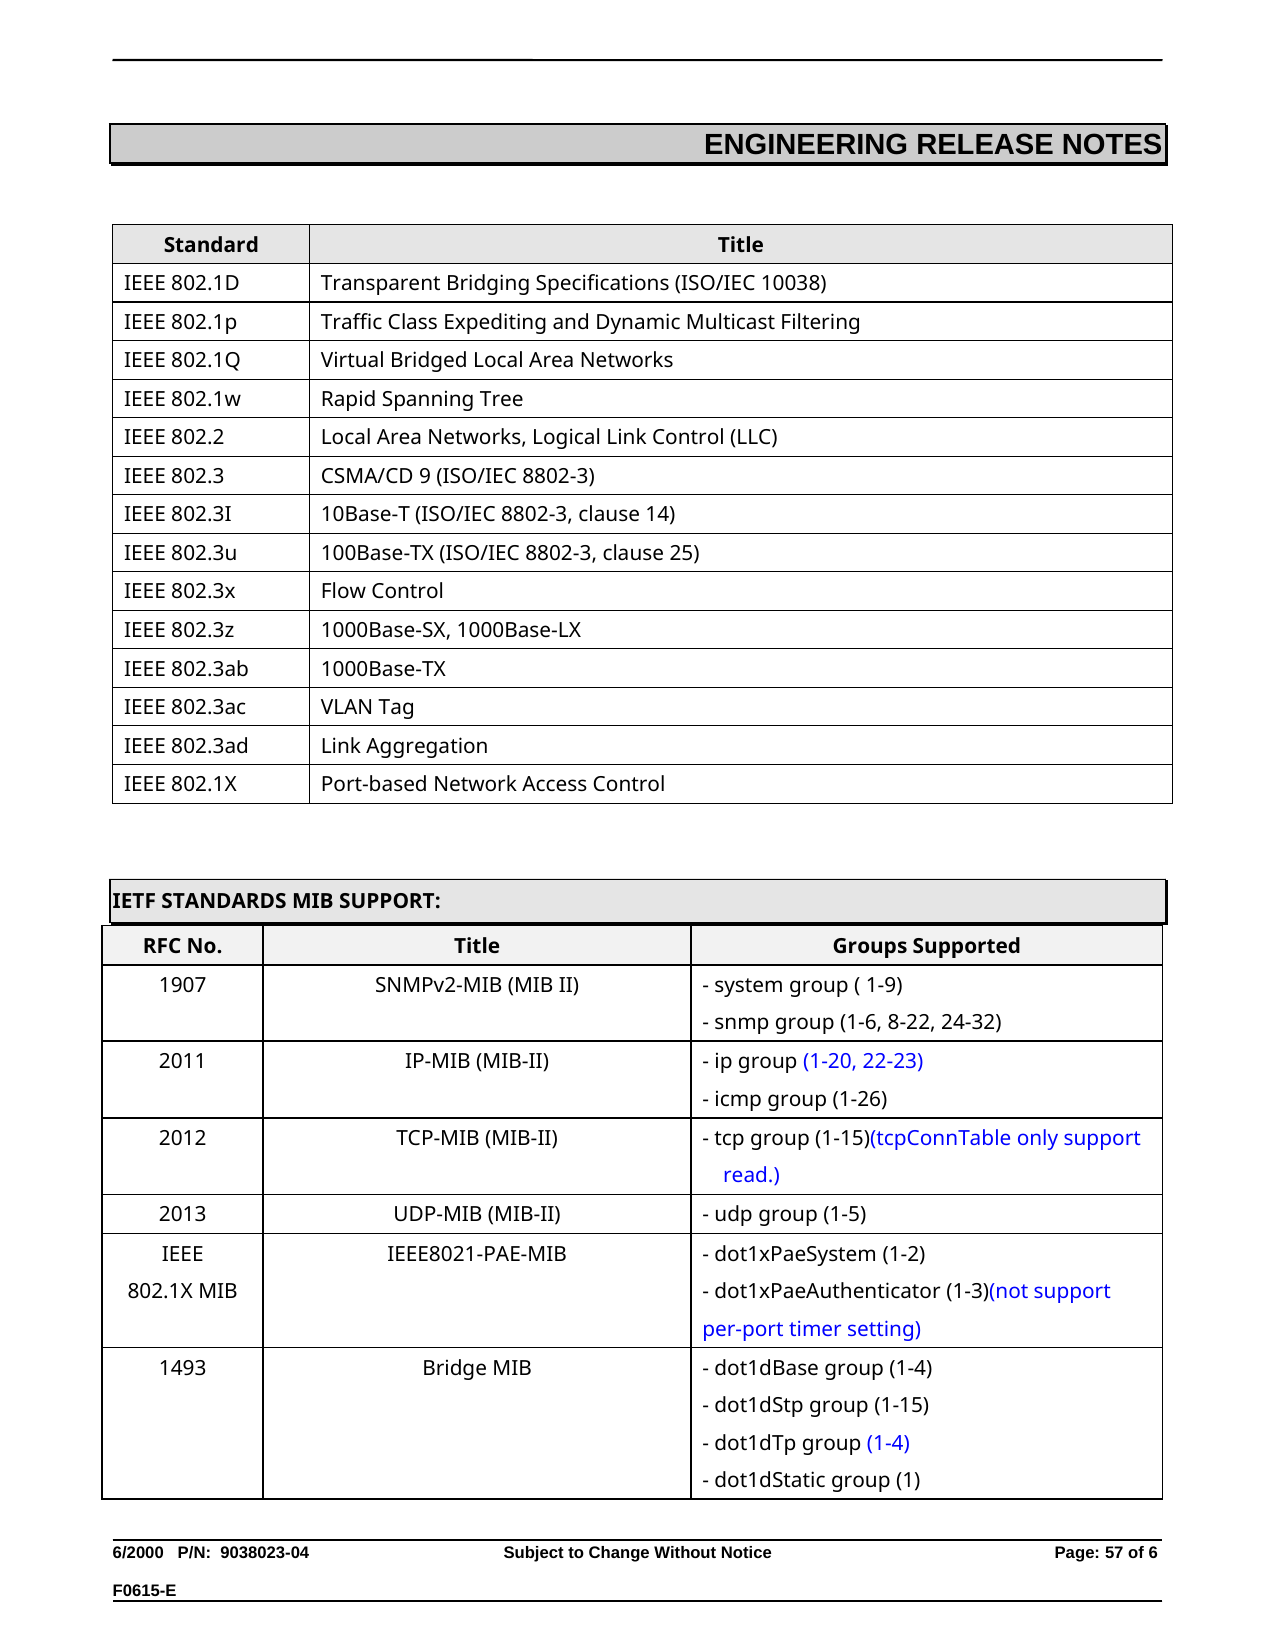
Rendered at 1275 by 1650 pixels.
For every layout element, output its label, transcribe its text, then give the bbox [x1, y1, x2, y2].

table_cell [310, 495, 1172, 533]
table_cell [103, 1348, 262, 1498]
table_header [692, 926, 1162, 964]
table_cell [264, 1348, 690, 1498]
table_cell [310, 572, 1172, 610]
text IETF Standards MIB Support: [111, 880, 1165, 922]
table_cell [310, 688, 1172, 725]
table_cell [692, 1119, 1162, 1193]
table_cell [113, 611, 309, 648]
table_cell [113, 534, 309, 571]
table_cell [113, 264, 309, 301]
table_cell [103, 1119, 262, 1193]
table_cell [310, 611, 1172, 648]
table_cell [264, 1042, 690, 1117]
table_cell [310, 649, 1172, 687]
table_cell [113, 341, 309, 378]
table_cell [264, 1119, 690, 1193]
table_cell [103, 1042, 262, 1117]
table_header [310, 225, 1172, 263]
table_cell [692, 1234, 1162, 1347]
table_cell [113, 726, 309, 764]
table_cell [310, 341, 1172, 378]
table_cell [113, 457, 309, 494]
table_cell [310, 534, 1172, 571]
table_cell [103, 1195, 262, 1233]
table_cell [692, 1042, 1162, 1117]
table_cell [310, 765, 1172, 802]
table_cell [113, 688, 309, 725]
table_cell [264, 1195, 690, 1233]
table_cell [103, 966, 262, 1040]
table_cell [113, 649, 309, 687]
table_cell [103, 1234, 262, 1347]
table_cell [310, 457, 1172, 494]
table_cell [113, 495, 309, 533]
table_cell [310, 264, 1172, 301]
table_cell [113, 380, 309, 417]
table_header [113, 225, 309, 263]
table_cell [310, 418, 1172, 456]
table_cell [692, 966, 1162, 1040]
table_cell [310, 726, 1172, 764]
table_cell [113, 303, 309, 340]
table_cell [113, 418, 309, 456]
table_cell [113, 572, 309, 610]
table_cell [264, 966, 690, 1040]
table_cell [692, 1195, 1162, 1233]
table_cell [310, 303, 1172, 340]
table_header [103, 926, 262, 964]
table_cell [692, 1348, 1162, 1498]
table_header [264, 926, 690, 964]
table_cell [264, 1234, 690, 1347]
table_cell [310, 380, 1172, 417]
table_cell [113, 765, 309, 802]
